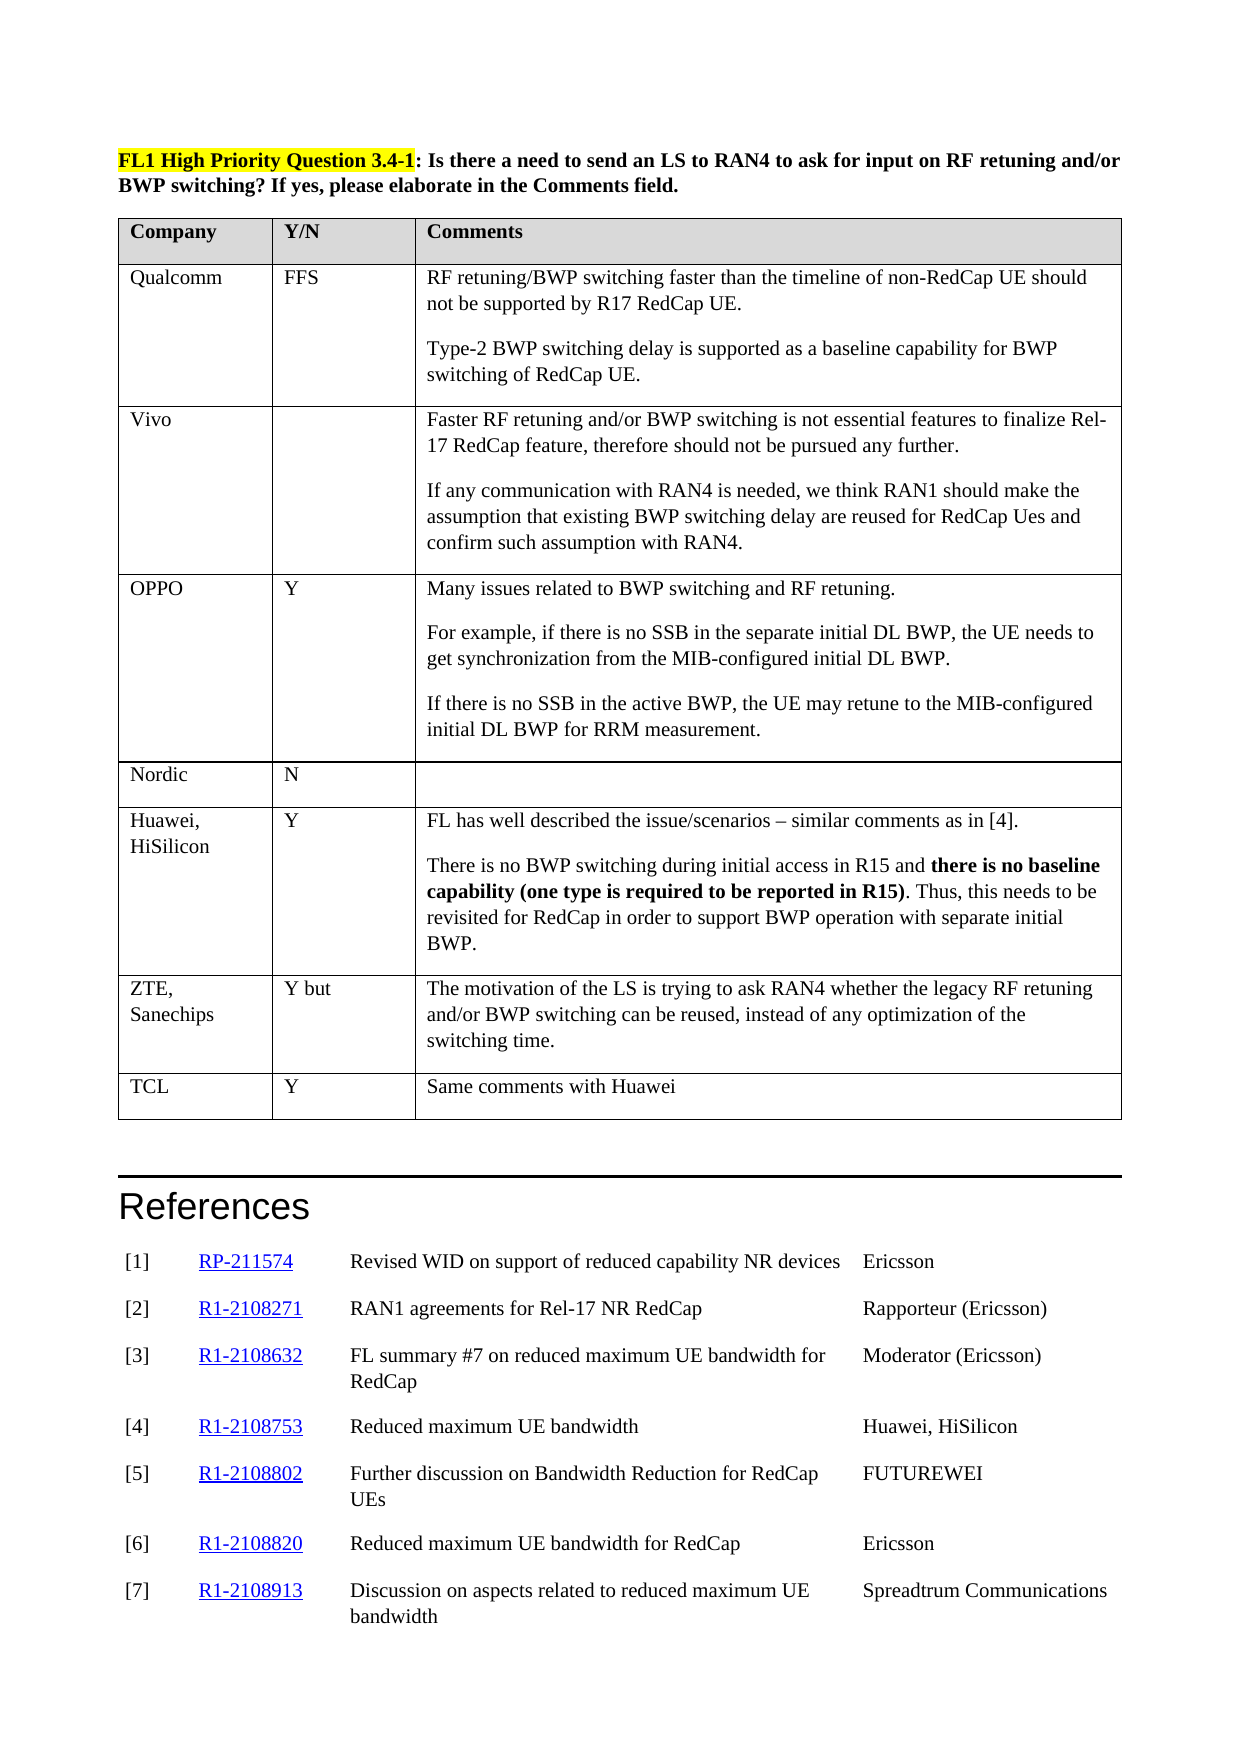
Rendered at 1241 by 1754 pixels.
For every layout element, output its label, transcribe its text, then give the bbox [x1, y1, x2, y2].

table_cell Reduced maximum UE bandwidth [343, 1414, 855, 1461]
table_cell R1-2108753 [191, 1414, 343, 1461]
table_cell [2] [118, 1296, 191, 1343]
table_cell OPPO [119, 575, 272, 761]
table_cell Rapporteur (Ericsson) [855, 1296, 1121, 1343]
table_cell R1-2108802 [191, 1461, 343, 1531]
table_cell R1-2108820 [191, 1531, 343, 1578]
table_header [1] [118, 1250, 191, 1296]
table_cell Huawei, HiSilicon [855, 1414, 1121, 1461]
table_cell Spreadtrum Communications [855, 1578, 1121, 1628]
table_cell The motivation of the LS is trying to ask RAN4 whether the legacy RF retuning and/or BWP switching can be reused, instead of any optimization of the switching time. [416, 976, 1121, 1073]
table_cell ZTE, Sanechips [119, 976, 272, 1073]
table_cell [7] [118, 1578, 191, 1628]
table_cell Y [273, 575, 415, 761]
table_cell Moderator (Ericsson) [855, 1343, 1121, 1414]
table_cell FUTUREWEI [855, 1461, 1121, 1531]
table_cell Vivo [119, 407, 272, 574]
table_cell Qualcomm [119, 265, 272, 406]
table_cell Further discussion on Bandwidth Reduction for RedCap UEs [343, 1461, 855, 1531]
table_cell RF retuning/BWP switching faster than the timeline of non-RedCap UE should not be supported by R17 RedCap UE. Type-2 BWP switching delay is supported as a baseline capability for BWP switching of RedCap UE. [416, 265, 1121, 406]
subtitle References [118, 1178, 1122, 1227]
table_cell Reduced maximum UE bandwidth for RedCap [343, 1531, 855, 1578]
table_cell Faster RF retuning and/or BWP switching is not essential features to finalize Rel-17 RedCap feature, therefore should not be pursued any further. If any communication with RAN4 is needed, we think RAN1 should make the assumption that existing BWP switching delay are reused for RedCap Ues and confirm such assumption with RAN4. [416, 407, 1121, 574]
table_cell Huawei, HiSilicon [119, 808, 272, 975]
table_cell Y but [273, 976, 415, 1073]
table_cell [5] [118, 1461, 191, 1531]
table_cell N [273, 763, 415, 807]
table_header Ericsson [855, 1250, 1121, 1296]
table_cell [3] [118, 1343, 191, 1414]
table_cell Same comments with Huawei [416, 1074, 1121, 1119]
table_cell [6] [118, 1531, 191, 1578]
table_header Company [119, 219, 272, 264]
table_cell Nordic [119, 763, 272, 807]
table_cell Ericsson [855, 1531, 1121, 1578]
table_cell Y [273, 808, 415, 975]
table_header Revised WID on support of reduced capability NR devices [343, 1250, 855, 1296]
table_cell Discussion on aspects related to reduced maximum UE bandwidth [343, 1578, 855, 1628]
table_cell Many issues related to BWP switching and RF retuning. For example, if there is no SSB in the separate initial DL BWP, the UE needs to get synchronization from the MIB-configured initial DL BWP. If there is no SSB in the active BWP, the UE may retune to the MIB-configured initial DL BWP for RRM measurement. [416, 575, 1121, 761]
table_cell FL summary #7 on reduced maximum UE bandwidth for RedCap [343, 1343, 855, 1414]
table_cell R1-2108271 [191, 1296, 343, 1343]
table_cell R1-2108632 [191, 1343, 343, 1414]
text FL1 High Priority Question 3.4-1: Is there a need to send an LS to RAN4 to ask for input on RF retuning and/or BWP switching? If yes, please elaborate in the Comments field. [118, 147, 1122, 197]
table_header Y/N [273, 219, 415, 264]
table_cell [416, 763, 1121, 807]
table_cell TCL [119, 1074, 272, 1119]
table_cell FFS [273, 265, 415, 406]
table_cell RAN1 agreements for Rel-17 NR RedCap [343, 1296, 855, 1343]
table_header RP-211574 [191, 1250, 343, 1296]
table_cell FL has well described the issue/scenarios – similar comments as in [4]. There is no BWP switching during initial access in R15 and there is no baseline capability (one type is required to be reported in R15). Thus, this needs to be revisited for RedCap in order to support BWP operation with separate initial BWP. [416, 808, 1121, 975]
table_header Comments [416, 219, 1121, 264]
table_cell R1-2108913 [191, 1578, 343, 1628]
table_cell [4] [118, 1414, 191, 1461]
table_cell [273, 407, 415, 574]
table_cell Y [273, 1074, 415, 1119]
